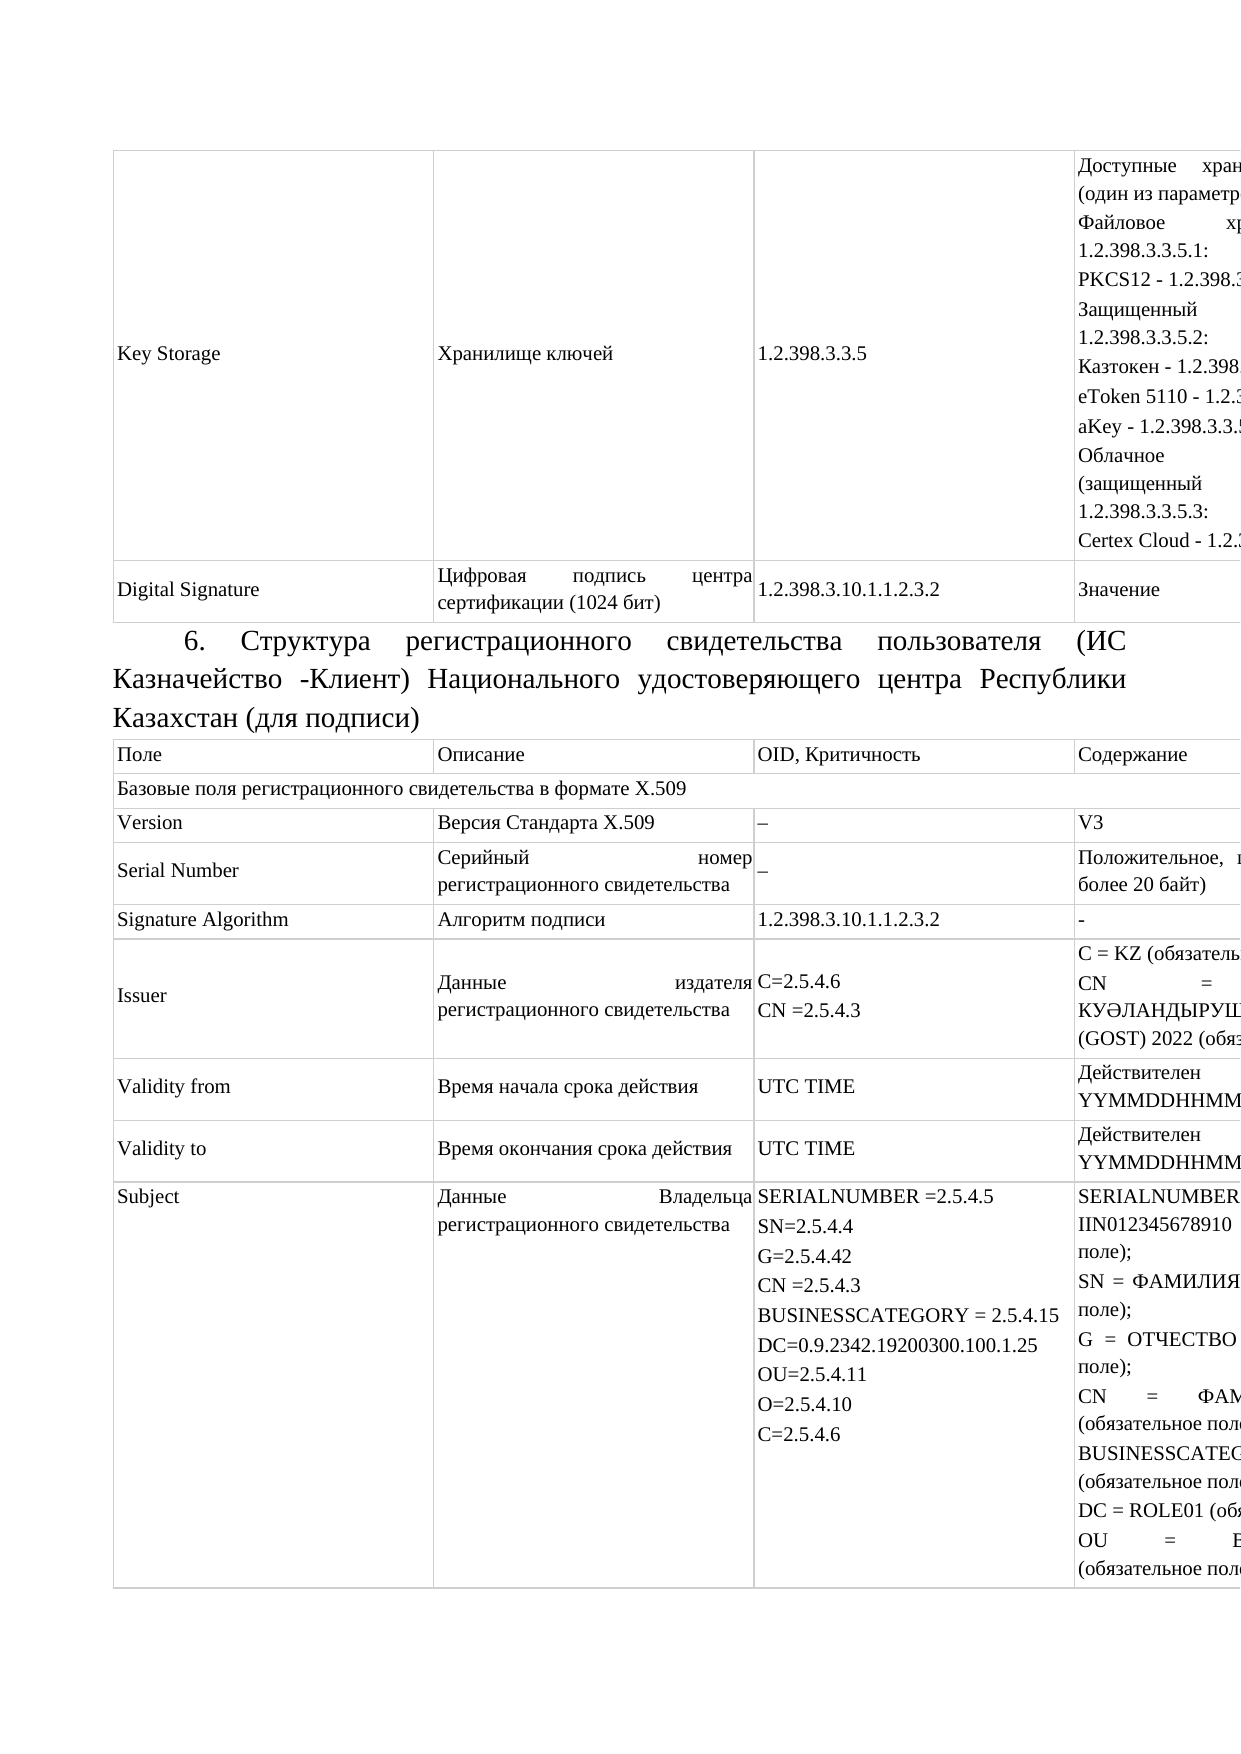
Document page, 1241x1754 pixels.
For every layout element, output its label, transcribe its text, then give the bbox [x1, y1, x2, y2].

table_cell Алгоритм подписи [434, 905, 753, 938]
table_cell Действителен с: YYMMDDHHMMSSZ UTC [1075, 1059, 1240, 1119]
table_cell Положительное, целое число (не более 20 байт) [1075, 843, 1240, 904]
table_cell UTC TIME [755, 1059, 1074, 1119]
table_cell Version [114, 809, 433, 842]
table_header Поле [114, 740, 433, 773]
table_header Содержание [1075, 740, 1240, 773]
table_cell Subject [114, 1183, 433, 1587]
text 6. Структура регистрационного свидетельства пользователя (ИС Казначейство -Клиент) Национального удостоверяющего центра Республики Казахстан (для подписи) [112, 623, 1128, 734]
table_cell C = KZ (обязательное поле); CN = ҰЛТТЫҚ КУӘЛАНДЫРУШЫ ОРТАЛЫҚ (GOST) 2022 (обязательное поле) [1075, 940, 1240, 1057]
table_cell - [1075, 905, 1240, 938]
table_cell Хранилище ключей [434, 151, 753, 560]
table_cell Значение [1075, 561, 1240, 622]
table_cell Версия Стандарта X.509 [434, 809, 753, 842]
table_cell – [755, 809, 1074, 842]
table_cell V3 [1075, 809, 1240, 842]
table_cell 1.2.398.3.10.1.1.2.3.2 [755, 905, 1074, 938]
table_cell Время окончания срока действия [434, 1121, 753, 1181]
table_cell Базовые поля регистрационного свидетельства в формате Х.509 [114, 774, 1240, 807]
table_cell Validity from [114, 1059, 433, 1119]
table_cell Signature Algorithm [114, 905, 433, 938]
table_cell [434, 1183, 753, 1587]
table_cell Серийный номер регистрационного свидетельства [434, 843, 753, 904]
table_header Описание [434, 740, 753, 773]
table_cell UTC TIME [755, 1121, 1074, 1181]
table_cell Validity to [114, 1121, 433, 1181]
table_cell Serial Number [114, 843, 433, 904]
table_cell 1.2.398.3.3.5 [755, 151, 1074, 560]
table_cell Доступные хранилища ключей (один из параметров): Файловое хранилище - 1.2.398.3.3.5.1: PKCS12 - 1.2.398.3.3.5.1.1. Защищенный носитель - 1.2.398.3.3.5.2: Казтокен - 1.2.398.3.3.5.2.2; eToken 5110 - 1.2.398.3.3.5.2.4; aKey - 1.2.398.3.3.5.2.6; Облачное хранилище (защищенный носитель) - 1.2.398.3.3.5.3: Certex Cloud - 1.2.398.3.3.5.3.1 [1075, 151, 1240, 560]
table_header OID, Критичность [755, 740, 1074, 773]
table_cell Действителен по: YYMMDDHHMMSSZ UTC [1075, 1121, 1240, 1181]
table_cell Key Storage [114, 151, 433, 560]
table_cell Digital Signature [114, 561, 433, 622]
table_cell Время начала срока действия [434, 1059, 753, 1119]
table_cell Issuer [114, 940, 433, 1057]
table_cell Данные издателя регистрационного свидетельства [434, 940, 753, 1057]
table_cell 1.2.398.3.10.1.1.2.3.2 [755, 561, 1074, 622]
table_cell C=2.5.4.6 CN =2.5.4.3 [755, 940, 1074, 1057]
table_cell Цифровая подпись центра сертификации (1024 бит) [434, 561, 753, 622]
table_cell – [755, 843, 1074, 904]
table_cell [755, 1183, 1074, 1587]
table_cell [1075, 1183, 1240, 1587]
